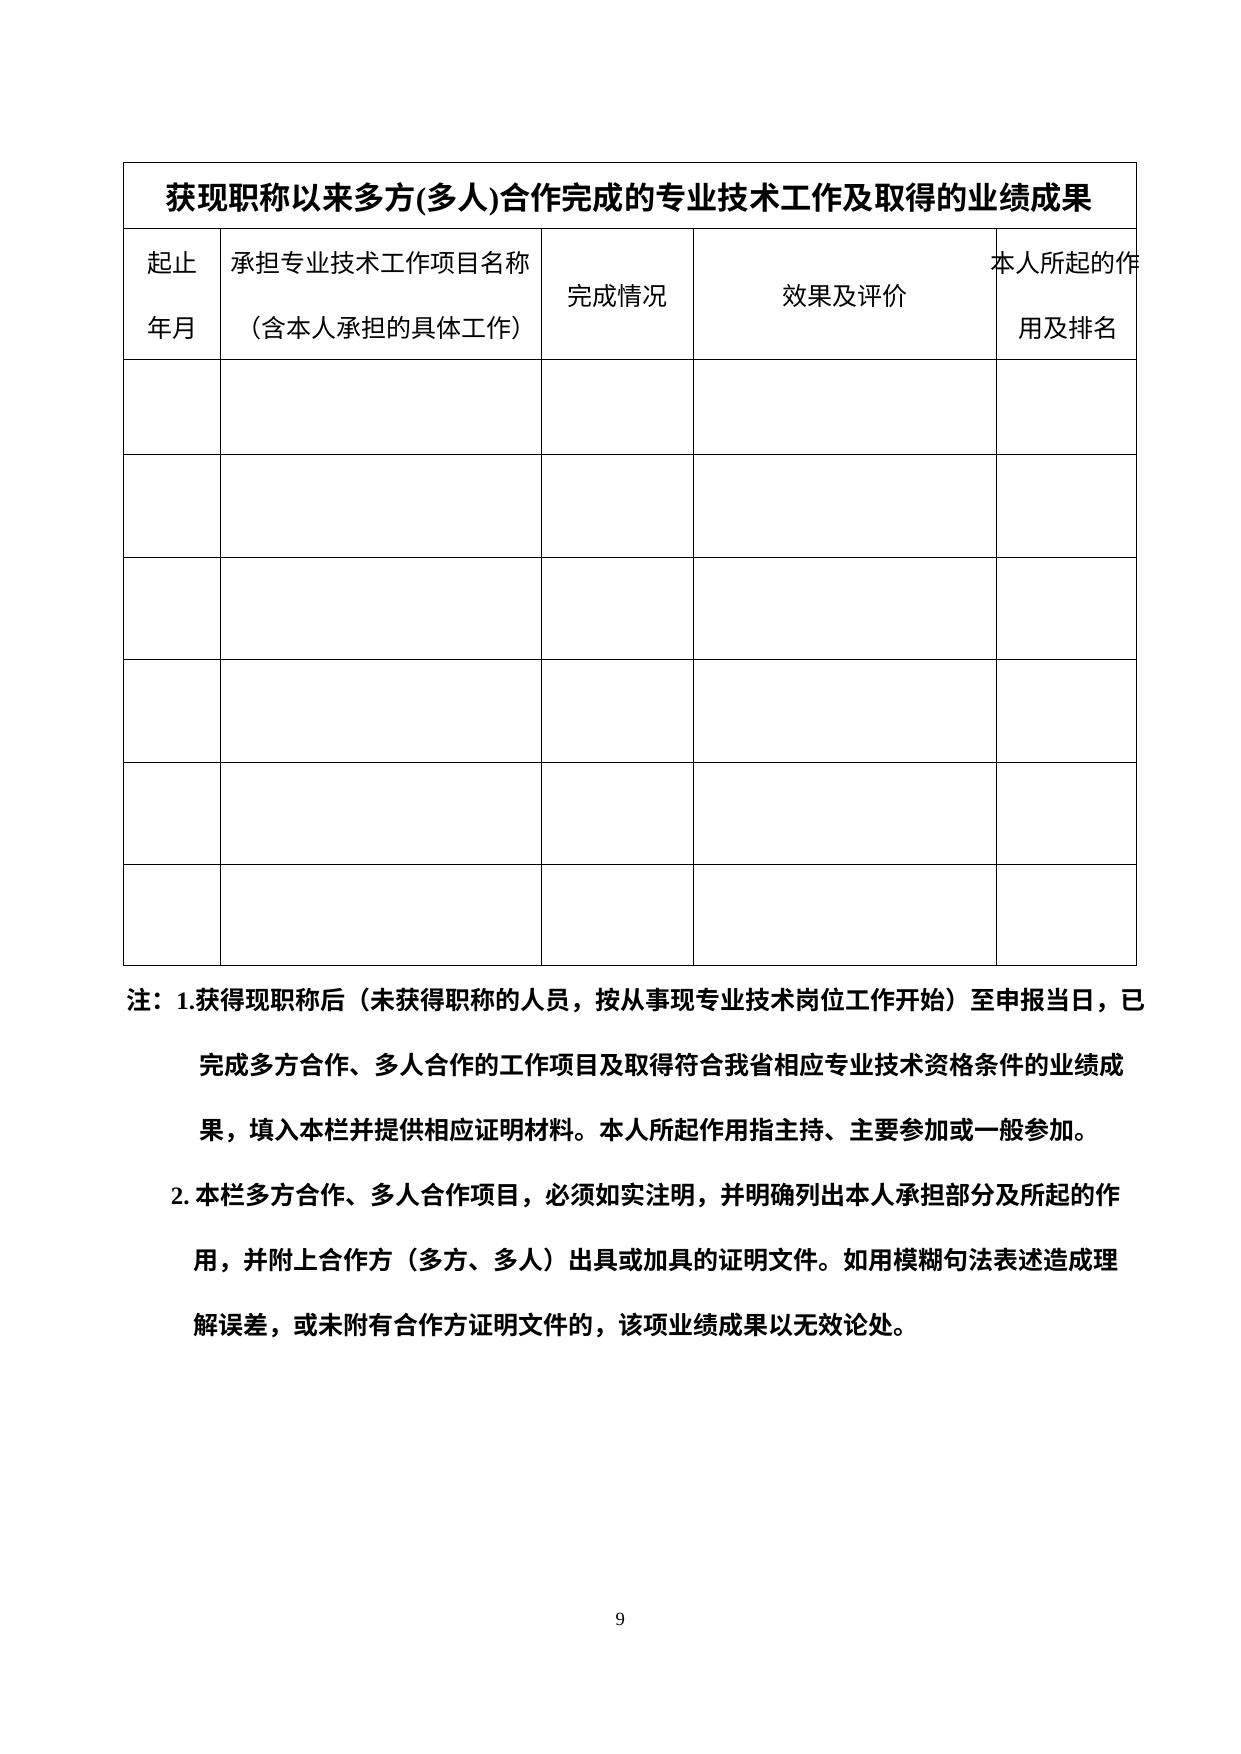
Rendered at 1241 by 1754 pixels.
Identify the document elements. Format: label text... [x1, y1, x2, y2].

table_cell [542, 455, 693, 557]
table_cell [221, 865, 541, 965]
table_cell [694, 558, 996, 659]
table_cell 完成情况 [542, 229, 693, 359]
table_cell [542, 558, 693, 659]
table_cell [124, 865, 220, 965]
table_cell [124, 660, 220, 762]
table_cell [694, 360, 996, 454]
text 注：1.获得现职称后（未获得职称的人员，按从事现专业技术岗位工作开始）至申报当日，已完成多方合作、多人合作的工作项目及取得符合我省相应专业技术资格条件的业绩成果，填入本栏并提供相应证明材料。本人所起作用指主持、主要参加或一般参加。 [126, 966, 1147, 1161]
table_cell 本人所起的作用及排名 [997, 229, 1136, 359]
text 2. 本栏多方合作、多人合作项目，必须如实注明，并明确列出本人承担部分及所起的作用，并附上合作方（多方、多人）出具或加具的证明文件。如用模糊句法表述造成理解误差，或未附有合作方证明文件的，该项业绩成果以无效论处。 [171, 1161, 1132, 1356]
table_cell 效果及评价 [694, 229, 996, 359]
table_cell [221, 558, 541, 659]
table_cell [124, 360, 220, 454]
table_cell [542, 865, 693, 965]
table_cell [124, 558, 220, 659]
table_cell 起止 年月 [124, 229, 220, 359]
table_cell [221, 660, 541, 762]
table_cell [997, 660, 1136, 762]
table_cell [694, 660, 996, 762]
table_cell [542, 763, 693, 864]
table_cell [997, 763, 1136, 864]
table_cell [542, 360, 693, 454]
table_cell [124, 763, 220, 864]
table_cell [694, 455, 996, 557]
table_cell [997, 865, 1136, 965]
table_cell [542, 660, 693, 762]
table_cell [997, 455, 1136, 557]
table_cell [694, 763, 996, 864]
table_cell [997, 558, 1136, 659]
table_header 获现职称以来多方(多人)合作完成的专业技术工作及取得的业绩成果 [124, 163, 1136, 228]
table_cell 承担专业技术工作项目名称（含本人承担的具体工作） [221, 229, 541, 359]
table_cell [221, 763, 541, 864]
table_cell [221, 455, 541, 557]
table_cell [124, 455, 220, 557]
table_cell [694, 865, 996, 965]
table_cell [221, 360, 541, 454]
table_cell [997, 360, 1136, 454]
